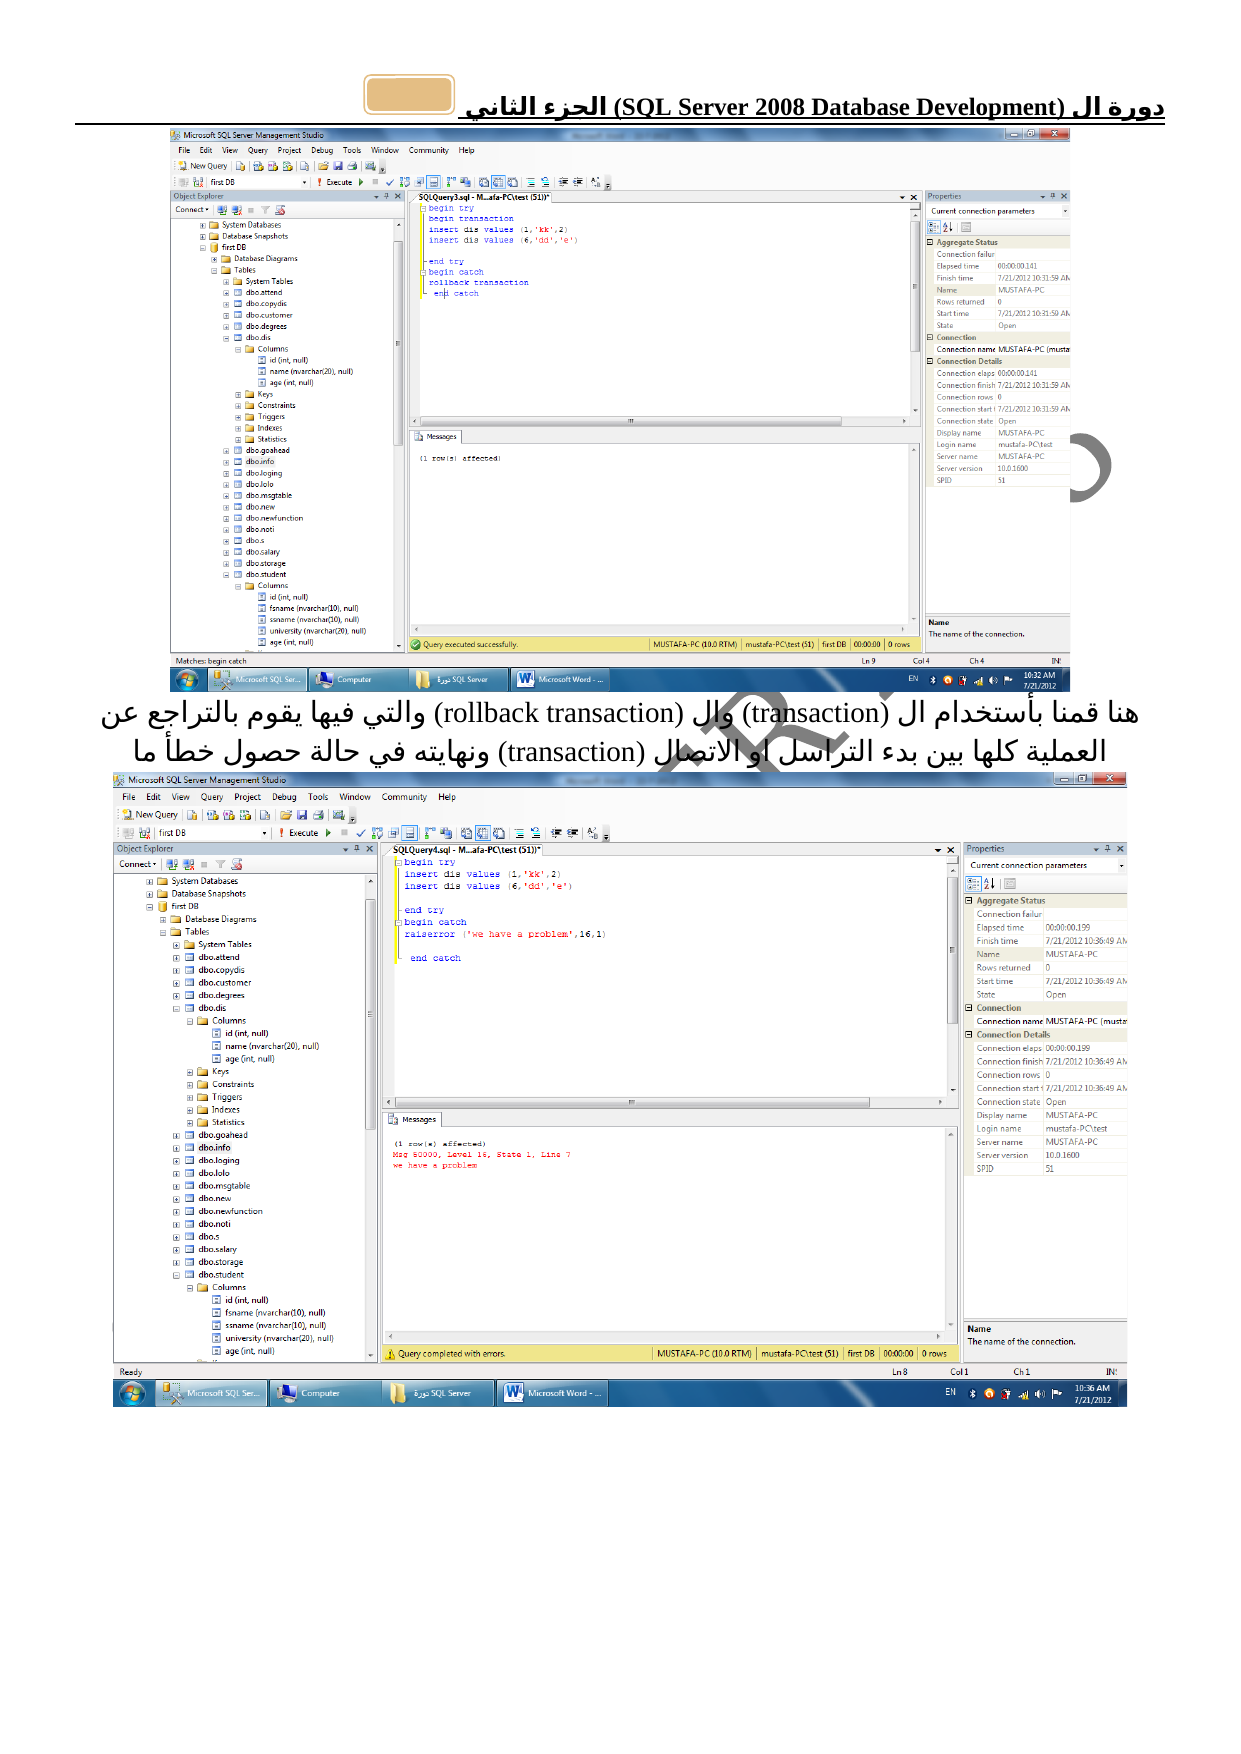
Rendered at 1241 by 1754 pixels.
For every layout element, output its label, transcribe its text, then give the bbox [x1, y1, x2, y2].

picture [170, 128, 1071, 692]
text هنا قمنا بأستخدام ال (transaction) وال (rollback transaction) والتي فيها يقوم بالتراجع عن العملية كلها بين بدء التراسل او الاتصال (transaction) ونهايته في حالة حصول خطأ ما [75, 695, 1165, 767]
picture [113, 772, 1128, 1407]
